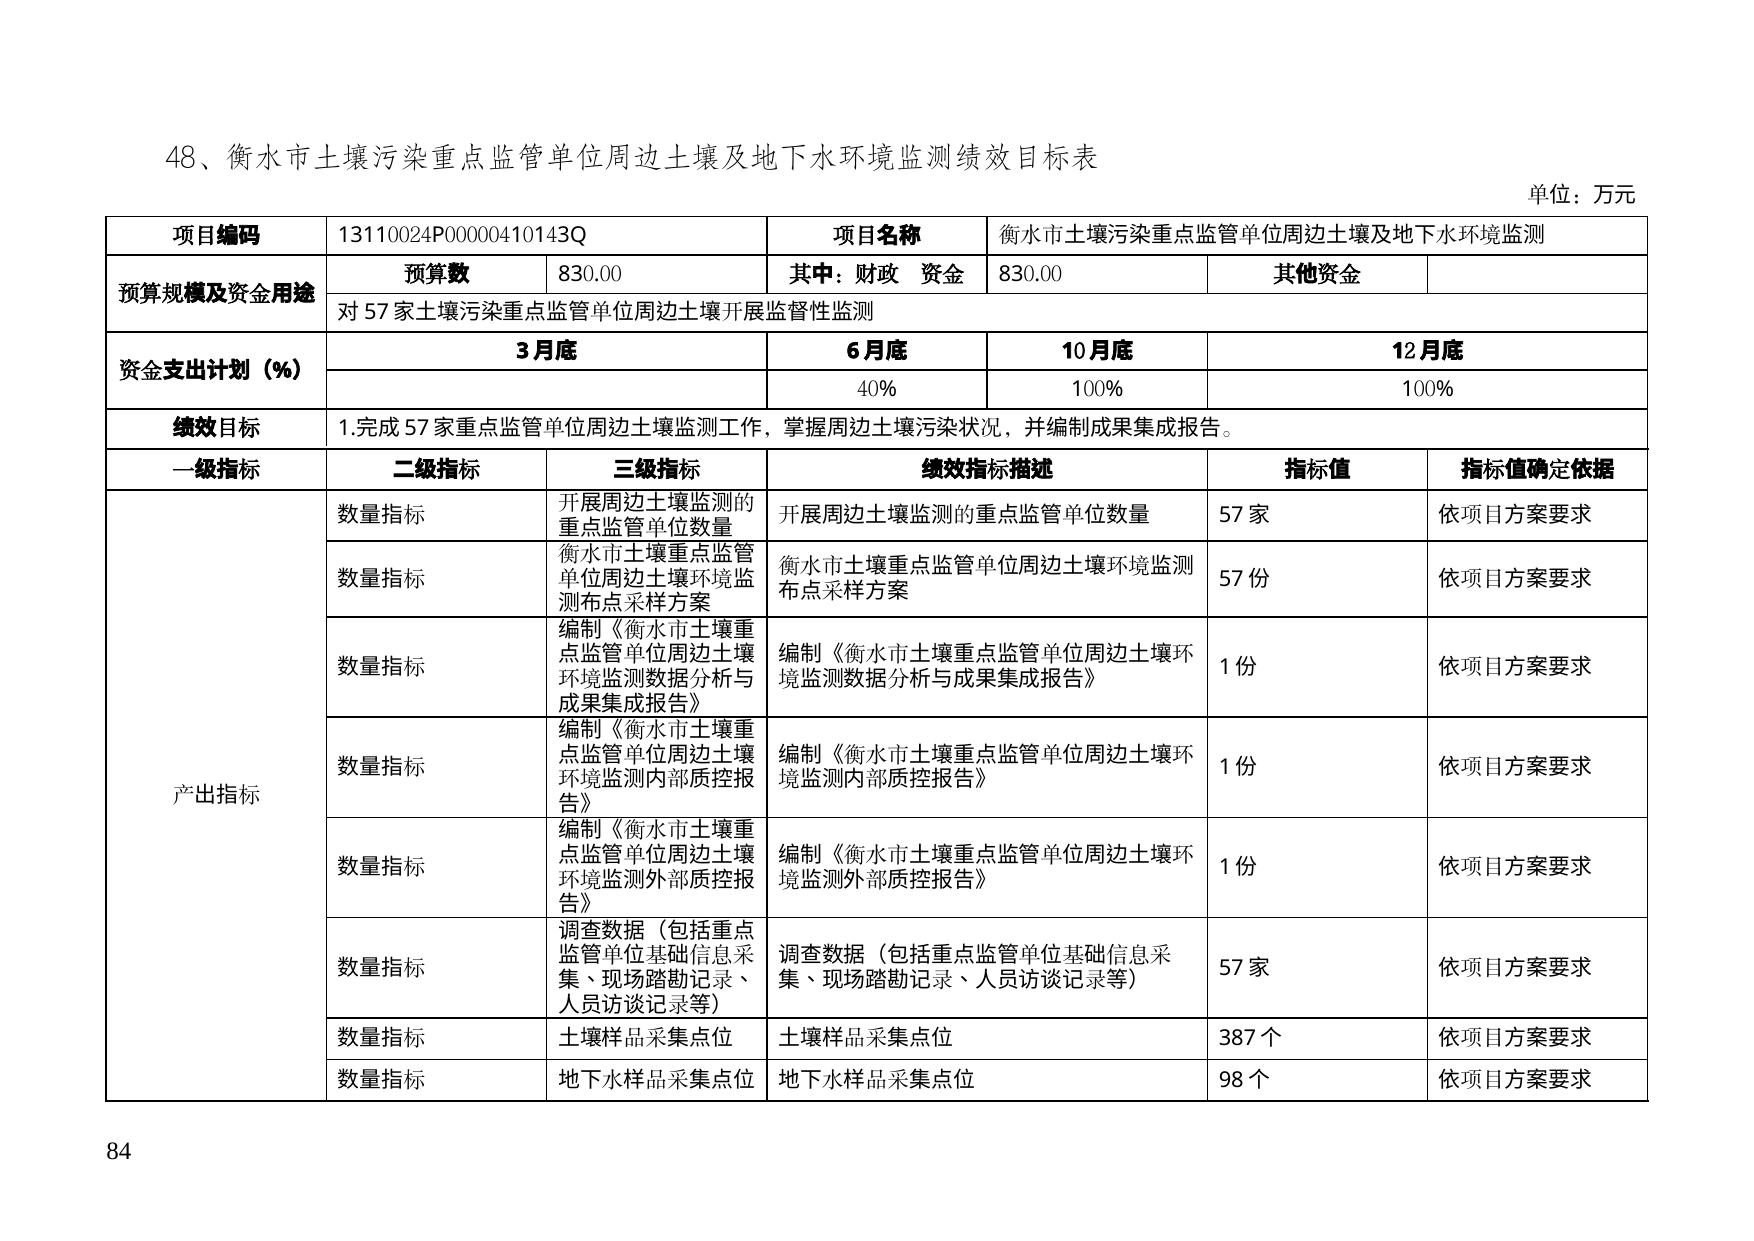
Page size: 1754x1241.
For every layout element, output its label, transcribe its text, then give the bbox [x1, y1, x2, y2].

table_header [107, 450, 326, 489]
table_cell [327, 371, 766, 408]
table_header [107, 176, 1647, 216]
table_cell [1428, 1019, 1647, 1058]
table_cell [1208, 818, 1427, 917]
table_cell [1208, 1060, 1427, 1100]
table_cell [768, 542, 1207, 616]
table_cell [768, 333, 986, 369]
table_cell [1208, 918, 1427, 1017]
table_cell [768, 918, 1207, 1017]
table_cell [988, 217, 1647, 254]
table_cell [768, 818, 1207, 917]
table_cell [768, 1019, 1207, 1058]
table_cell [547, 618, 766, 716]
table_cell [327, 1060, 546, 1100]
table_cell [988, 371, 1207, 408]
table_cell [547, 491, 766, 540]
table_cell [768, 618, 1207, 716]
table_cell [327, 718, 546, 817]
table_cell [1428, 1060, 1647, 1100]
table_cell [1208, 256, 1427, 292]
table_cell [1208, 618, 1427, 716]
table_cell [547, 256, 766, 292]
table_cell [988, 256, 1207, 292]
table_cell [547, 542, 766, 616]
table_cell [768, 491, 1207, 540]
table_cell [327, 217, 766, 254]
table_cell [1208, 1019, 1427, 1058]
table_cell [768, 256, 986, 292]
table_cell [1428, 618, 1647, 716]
text 48、衡水市土壤污染重点监管单位周边土壤及地下水环境监测绩效目标表 [106, 142, 1648, 174]
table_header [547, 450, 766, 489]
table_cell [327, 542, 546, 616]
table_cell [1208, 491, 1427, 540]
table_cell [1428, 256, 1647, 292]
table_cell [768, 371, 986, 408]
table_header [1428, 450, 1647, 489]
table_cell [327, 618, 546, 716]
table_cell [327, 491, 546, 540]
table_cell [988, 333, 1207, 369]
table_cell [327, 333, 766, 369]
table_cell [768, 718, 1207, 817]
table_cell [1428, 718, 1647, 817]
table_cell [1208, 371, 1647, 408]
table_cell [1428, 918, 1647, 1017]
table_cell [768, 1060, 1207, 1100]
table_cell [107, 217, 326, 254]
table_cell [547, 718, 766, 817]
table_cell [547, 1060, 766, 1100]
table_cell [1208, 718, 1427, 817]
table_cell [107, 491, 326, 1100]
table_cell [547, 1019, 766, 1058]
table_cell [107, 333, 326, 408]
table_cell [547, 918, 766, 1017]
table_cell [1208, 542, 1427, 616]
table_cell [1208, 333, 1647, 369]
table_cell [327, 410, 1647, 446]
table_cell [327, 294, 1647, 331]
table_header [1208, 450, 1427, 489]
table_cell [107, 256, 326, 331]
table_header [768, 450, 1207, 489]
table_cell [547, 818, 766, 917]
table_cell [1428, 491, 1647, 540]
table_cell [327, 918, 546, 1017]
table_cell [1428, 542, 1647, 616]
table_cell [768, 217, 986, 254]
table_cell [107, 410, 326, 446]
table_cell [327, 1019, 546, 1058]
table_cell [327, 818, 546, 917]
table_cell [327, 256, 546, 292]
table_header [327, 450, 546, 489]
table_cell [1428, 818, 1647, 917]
